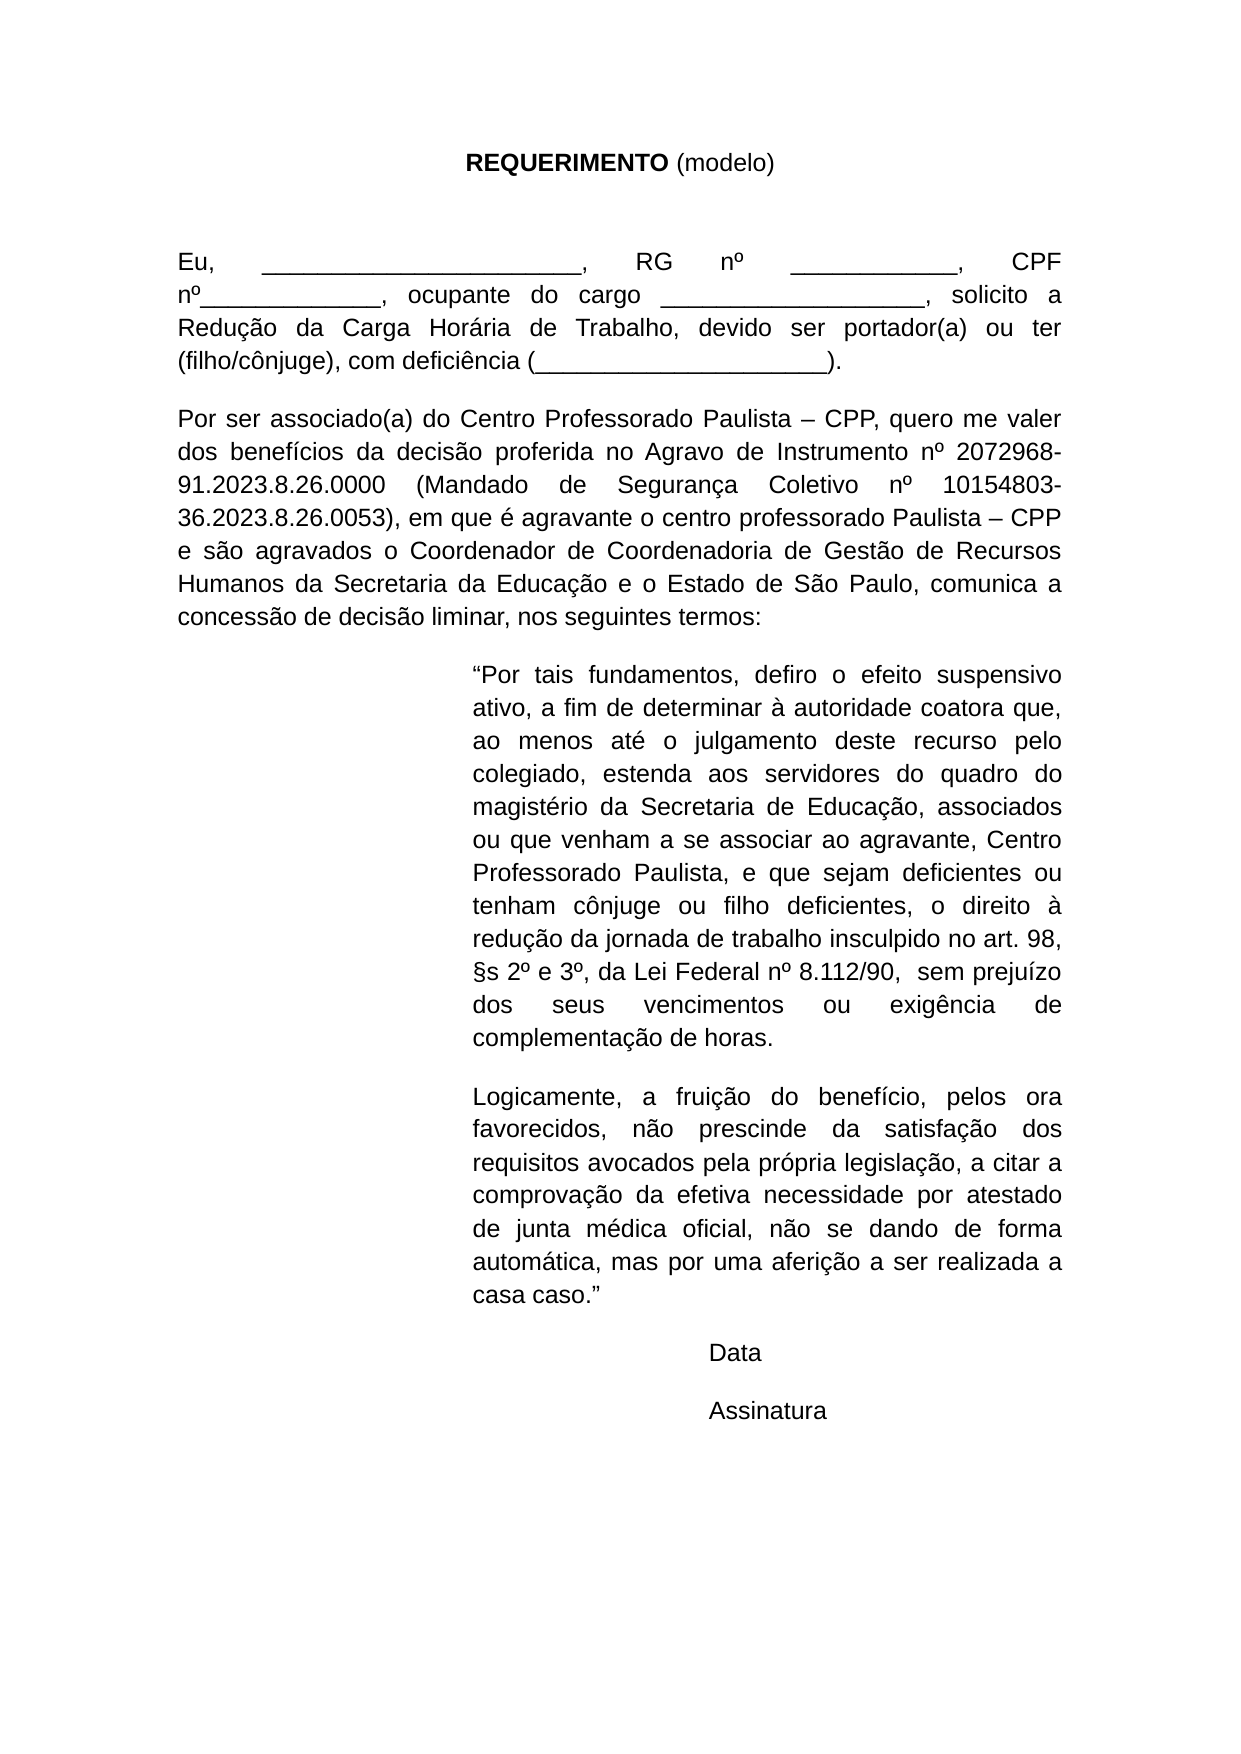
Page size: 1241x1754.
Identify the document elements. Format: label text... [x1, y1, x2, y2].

text Assinatura [709, 1396, 1063, 1424]
text Eu, _______________________, RG nº ____________, CPF nº_____________, ocupante do cargo ___________________, solicito a Redução da Carga Horária de Trabalho, devido ser portador(a) ou ter (filho/cônjuge), com deficiência (_____________________). [177, 247, 1063, 375]
text “Por tais fundamentos, defiro o efeito suspensivo ativo, a fim de determinar à autoridade coatora que, ao menos até o julgamento deste recurso pelo colegiado, estenda aos servidores do quadro do magistério da Secretaria de Educação, associados ou que venham a se associar ao agravante, Centro Professorado Paulista, e que sejam deficientes ou tenham cônjuge ou filho deficientes, o direito à redução da jornada de trabalho insculpido no art. 98, §s 2º e 3º, da Lei Federal nº 8.112/90, sem prejuízo dos seus vencimentos ou exigência de complementação de horas. [472, 660, 1063, 1052]
text Logicamente, a fruição do benefício, pelos ora favorecidos, não prescinde da satisfação dos requisitos avocados pela própria legislação, a citar a comprovação da efetiva necessidade por atestado de junta médica oficial, não se dando de forma automática, mas por uma aferição a ser realizada a casa caso.” [472, 1081, 1063, 1308]
text REQUERIMENTO (modelo) [177, 148, 1063, 176]
text Data [709, 1338, 1063, 1366]
text Por ser associado(a) do Centro Professorado Paulista – CPP, quero me valer dos benefícios da decisão proferida no Agravo de Instrumento nº 2072968-91.2023.8.26.0000 (Mandado de Segurança Coletivo nº 10154803-36.2023.8.26.0053), em que é agravante o centro professorado Paulista – CPP e são agravados o Coordenador de Coordenadoria de Gestão de Recursos Humanos da Secretaria da Educação e o Estado de São Paulo, comunica a concessão de decisão liminar, nos seguintes termos: [177, 404, 1063, 631]
